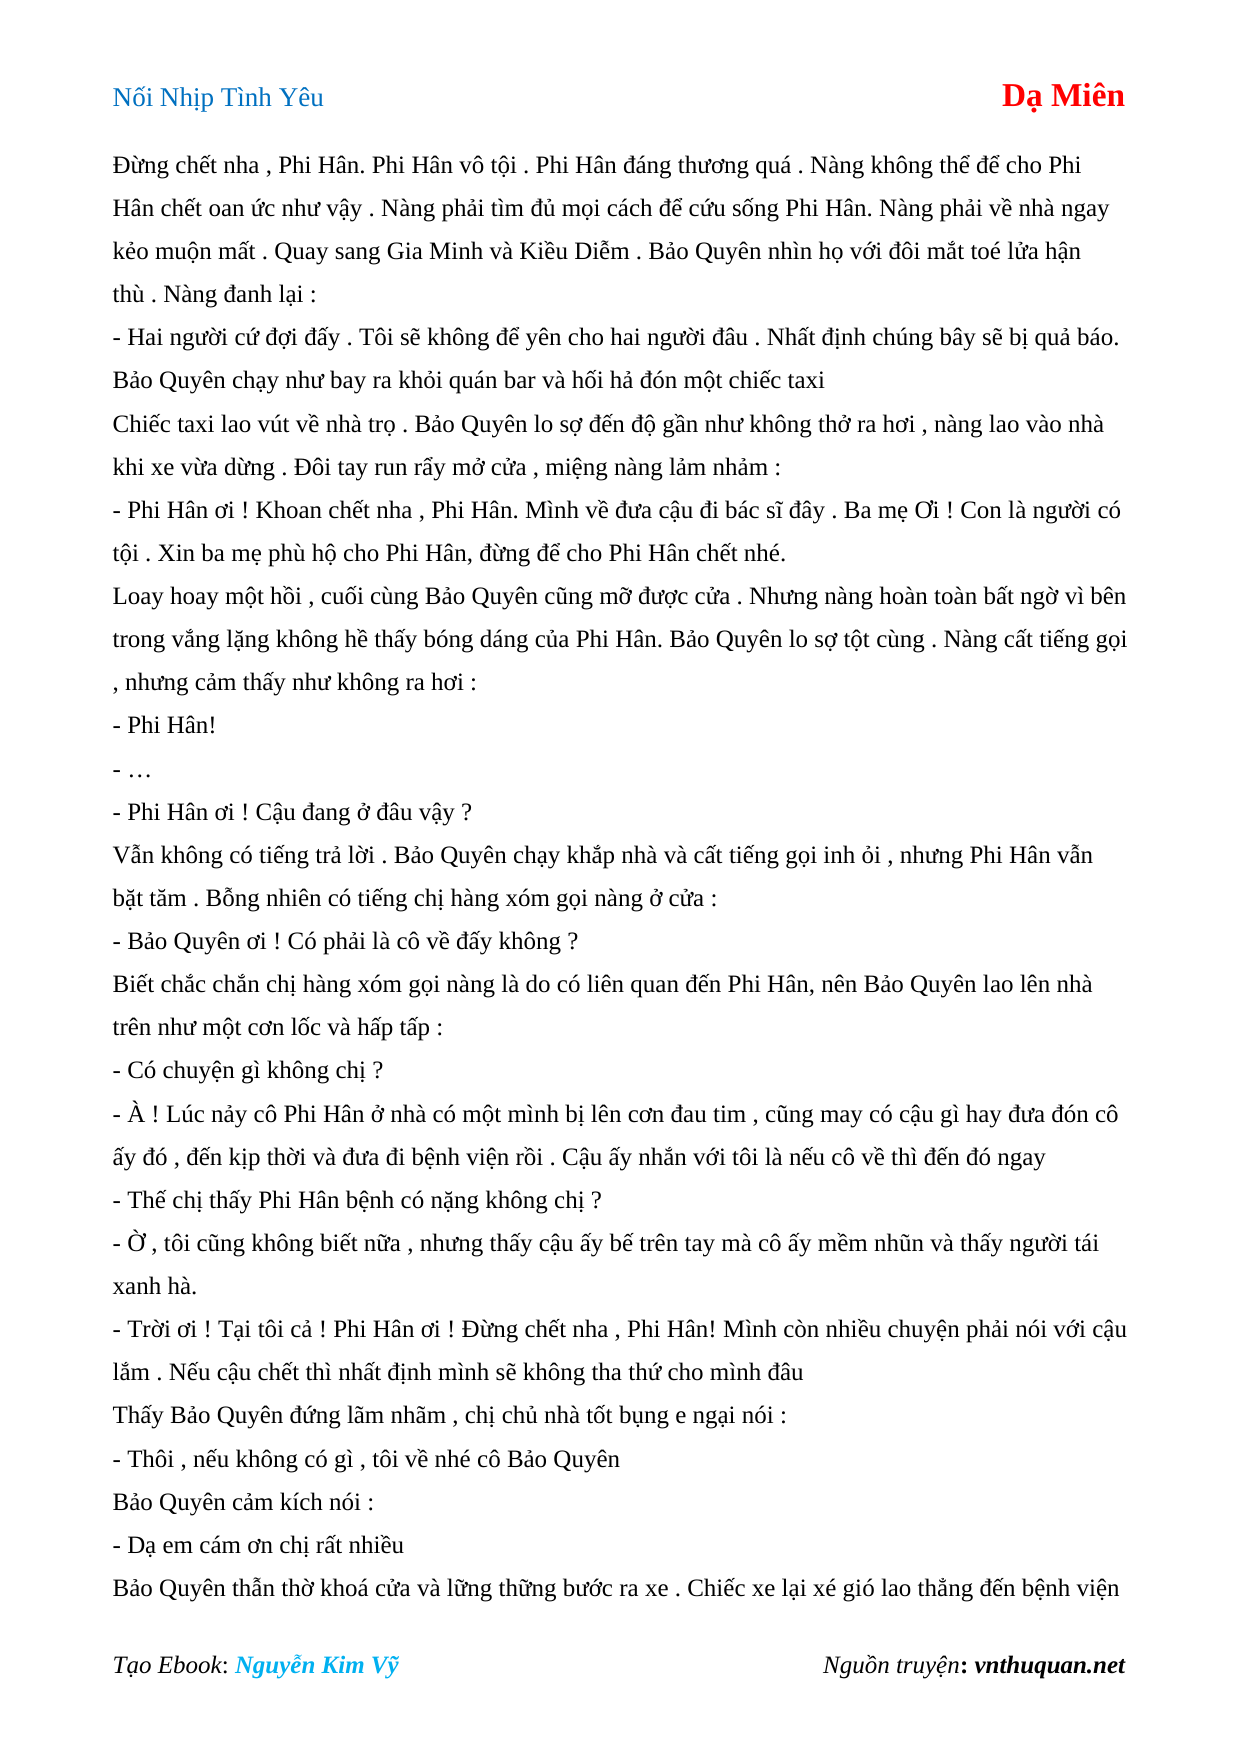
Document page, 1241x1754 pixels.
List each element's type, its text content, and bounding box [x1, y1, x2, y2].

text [112, 150, 1128, 636]
